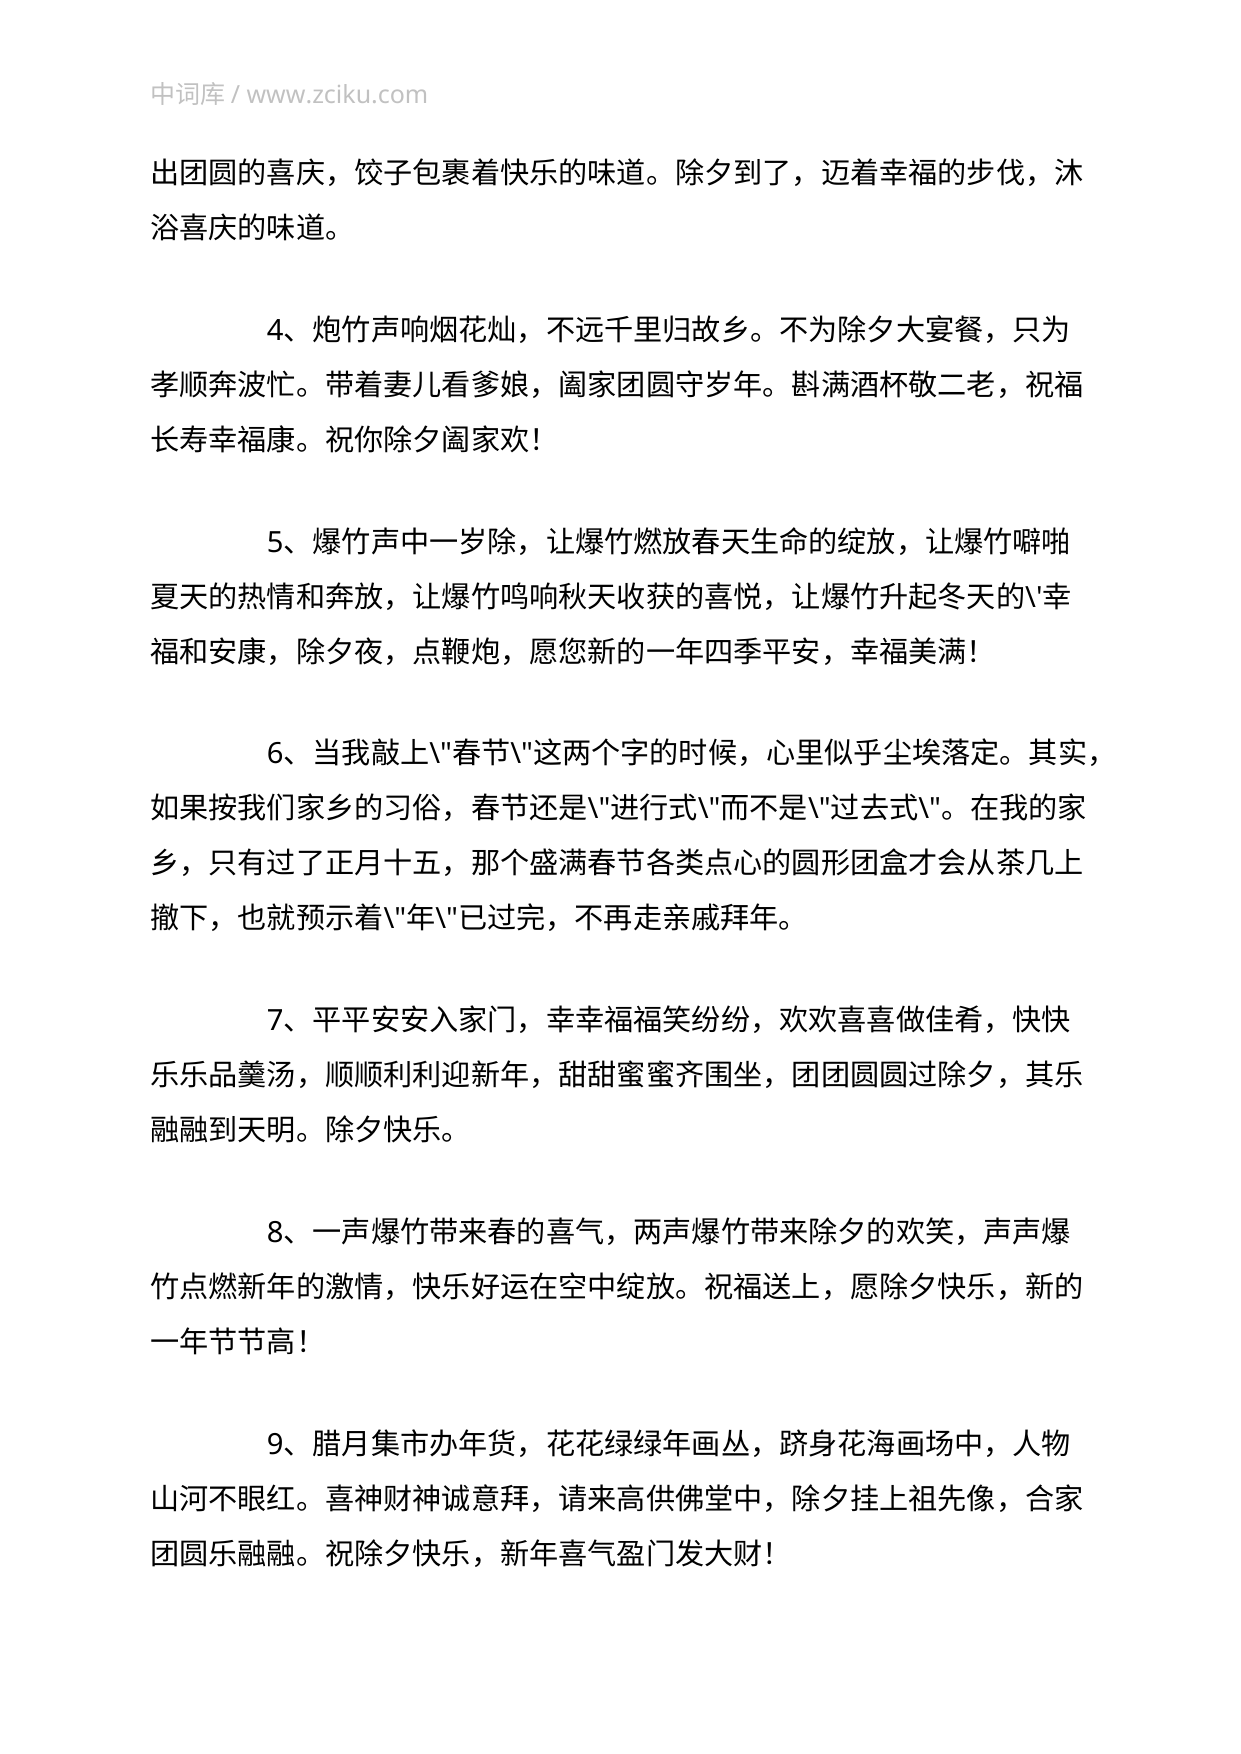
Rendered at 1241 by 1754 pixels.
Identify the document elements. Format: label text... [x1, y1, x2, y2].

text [150, 150, 1090, 247]
text 4、炮竹声响烟花灿，不远千里归故乡。不为除夕大宴餐，只为孝顺奔波忙。带着妻儿看爹娘，阖家团圆守岁年。斟满酒杯敬二老，祝福长寿幸福康。祝你除夕阖家欢！ [150, 307, 1090, 459]
text 6、当我敲上\"春节\"这两个字的时候，心里似乎尘埃落定。其实，如果按我们家乡的习俗，春节还是\"进行式\"而不是\"过去式\"。在我的家乡，只有过了正月十五，那个盛满春节各类点心的圆形团盒才会从茶几上撤下，也就预示着\"年\"已过完，不再走亲戚拜年。 [150, 730, 1090, 937]
text 8、一声爆竹带来春的喜气，两声爆竹带来除夕的欢笑，声声爆竹点燃新年的激情，快乐好运在空中绽放。祝福送上，愿除夕快乐，新的一年节节高！ [150, 1209, 1090, 1361]
text 9、腊月集市办年货，花花绿绿年画丛，跻身花海画场中，人物山河不眼红。喜神财神诚意拜，请来高供佛堂中，除夕挂上祖先像，合家团圆乐融融。祝除夕快乐，新年喜气盈门发大财！ [150, 1420, 1090, 1572]
text 7、平平安安入家门，幸幸福福笑纷纷，欢欢喜喜做佳肴，快快乐乐品羹汤，顺顺利利迎新年，甜甜蜜蜜齐围坐，团团圆圆过除夕，其乐融融到天明。除夕快乐。 [150, 997, 1090, 1149]
text 5、爆竹声中一岁除，让爆竹燃放春天生命的绽放，让爆竹噼啪夏天的热情和奔放，让爆竹鸣响秋天收获的喜悦，让爆竹升起冬天的\'幸福和安康，除夕夜，点鞭炮，愿您新的一年四季平安，幸福美满！ [150, 518, 1090, 671]
